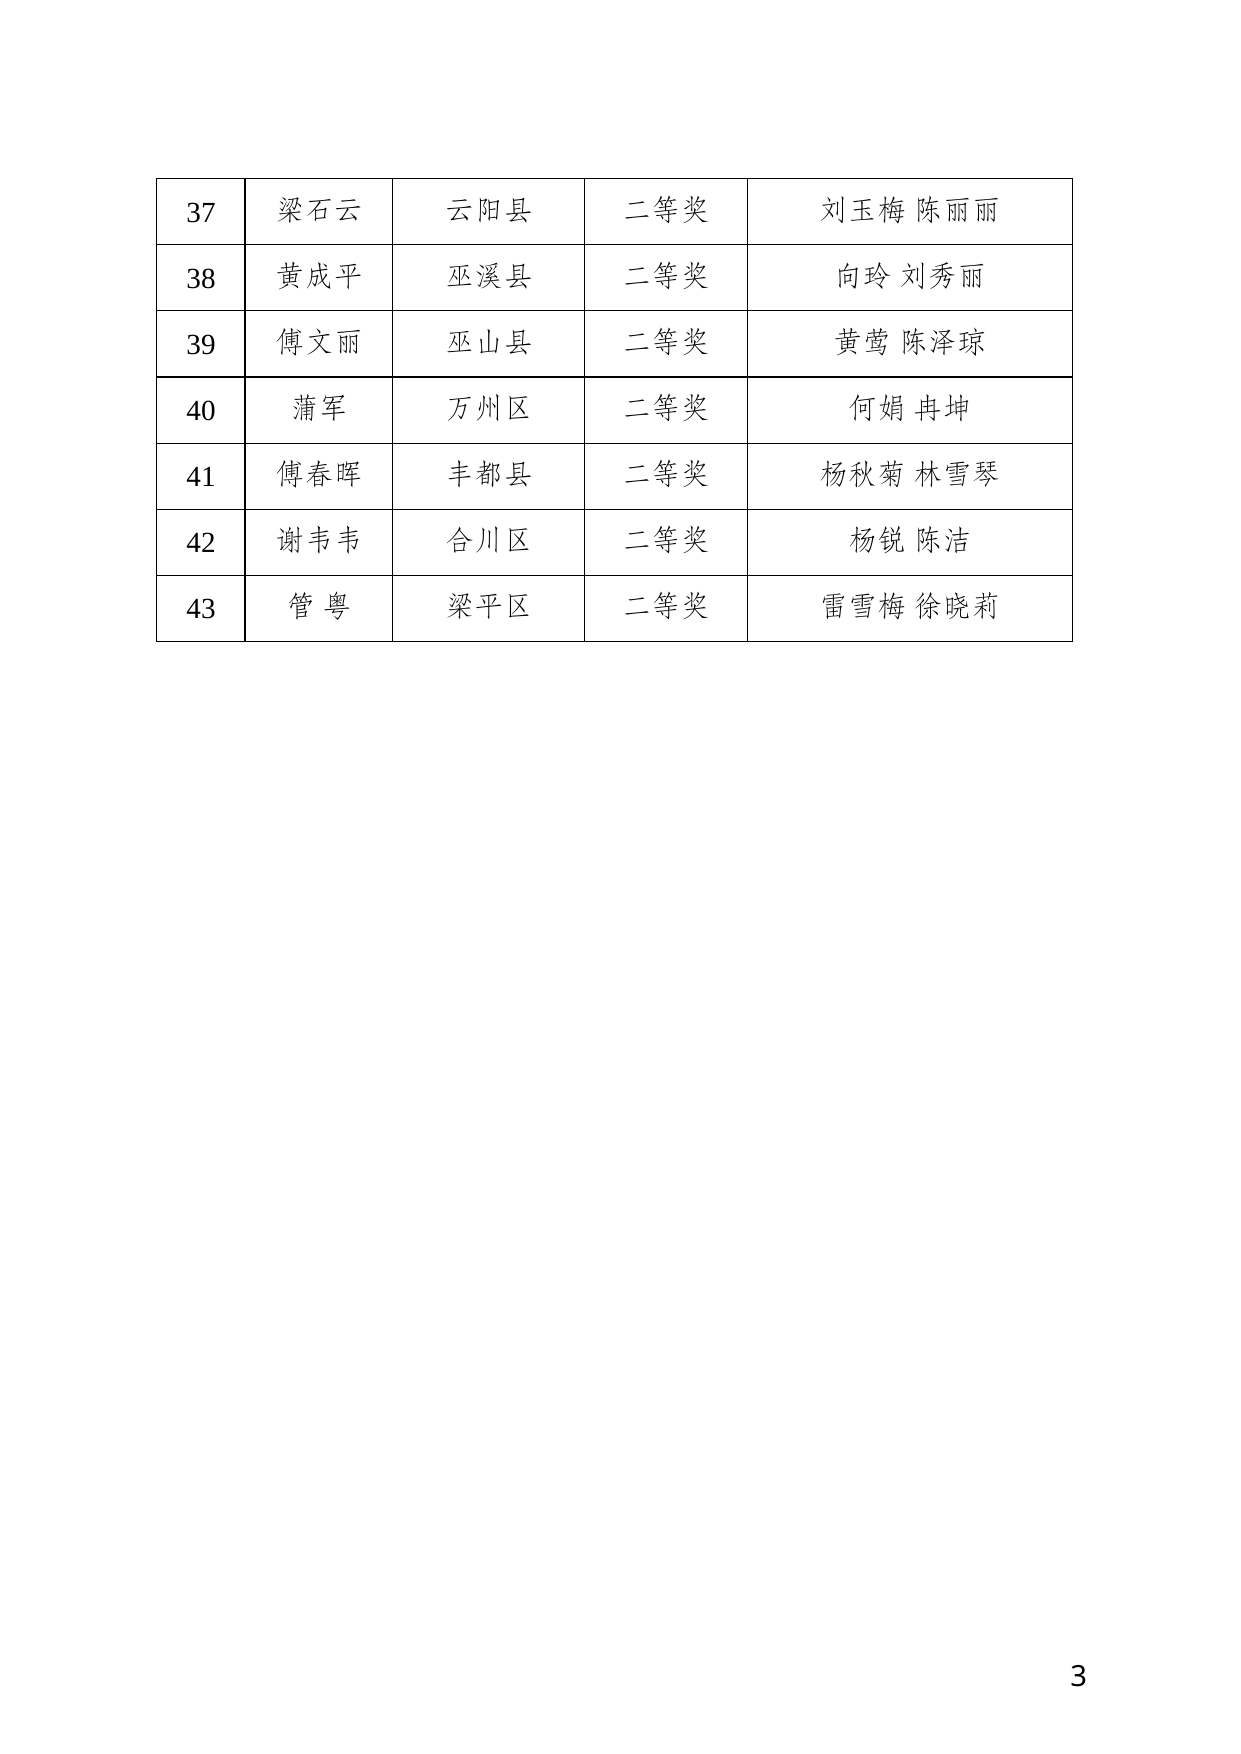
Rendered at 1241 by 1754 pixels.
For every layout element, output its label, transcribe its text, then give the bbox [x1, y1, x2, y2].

table_cell 刘玉梅 陈丽丽 [748, 179, 1072, 244]
table_cell 云阳县 [393, 179, 584, 244]
table_cell 雷雪梅 徐晓莉 [748, 576, 1072, 641]
table_cell 管 粤 [246, 576, 392, 641]
table_cell 蒲军 [246, 378, 392, 442]
table_cell 37 [157, 179, 244, 244]
table_cell 傅春晖 [246, 444, 392, 508]
table_cell 二等奖 [585, 245, 747, 310]
table_cell 梁平区 [393, 576, 584, 641]
table_cell 二等奖 [585, 311, 747, 376]
table_cell 万州区 [393, 378, 584, 442]
table_cell 向玲 刘秀丽 [748, 245, 1072, 310]
table_cell 傅文丽 [246, 311, 392, 376]
table_cell 梁石云 [246, 179, 392, 244]
table_cell 二等奖 [585, 510, 747, 574]
table_cell 杨锐 陈洁 [748, 510, 1072, 574]
table_cell 40 [157, 378, 244, 442]
table_cell 黄莺 陈泽琼 [748, 311, 1072, 376]
table_cell 巫山县 [393, 311, 584, 376]
table_cell 丰都县 [393, 444, 584, 508]
table_cell 谢韦韦 [246, 510, 392, 574]
table_cell 41 [157, 444, 244, 508]
table_cell 二等奖 [585, 378, 747, 442]
table_cell 二等奖 [585, 444, 747, 508]
table_cell 杨秋菊 林雪琴 [748, 444, 1072, 508]
table_cell 何娟 冉坤 [748, 378, 1072, 442]
table_cell 二等奖 [585, 576, 747, 641]
table_cell 43 [157, 576, 244, 641]
table_cell 合川区 [393, 510, 584, 574]
table_cell 巫溪县 [393, 245, 584, 310]
table_cell 黄成平 [246, 245, 392, 310]
table_cell 42 [157, 510, 244, 574]
table_cell 二等奖 [585, 179, 747, 244]
table_cell 39 [157, 311, 244, 376]
table_cell 38 [157, 245, 244, 310]
